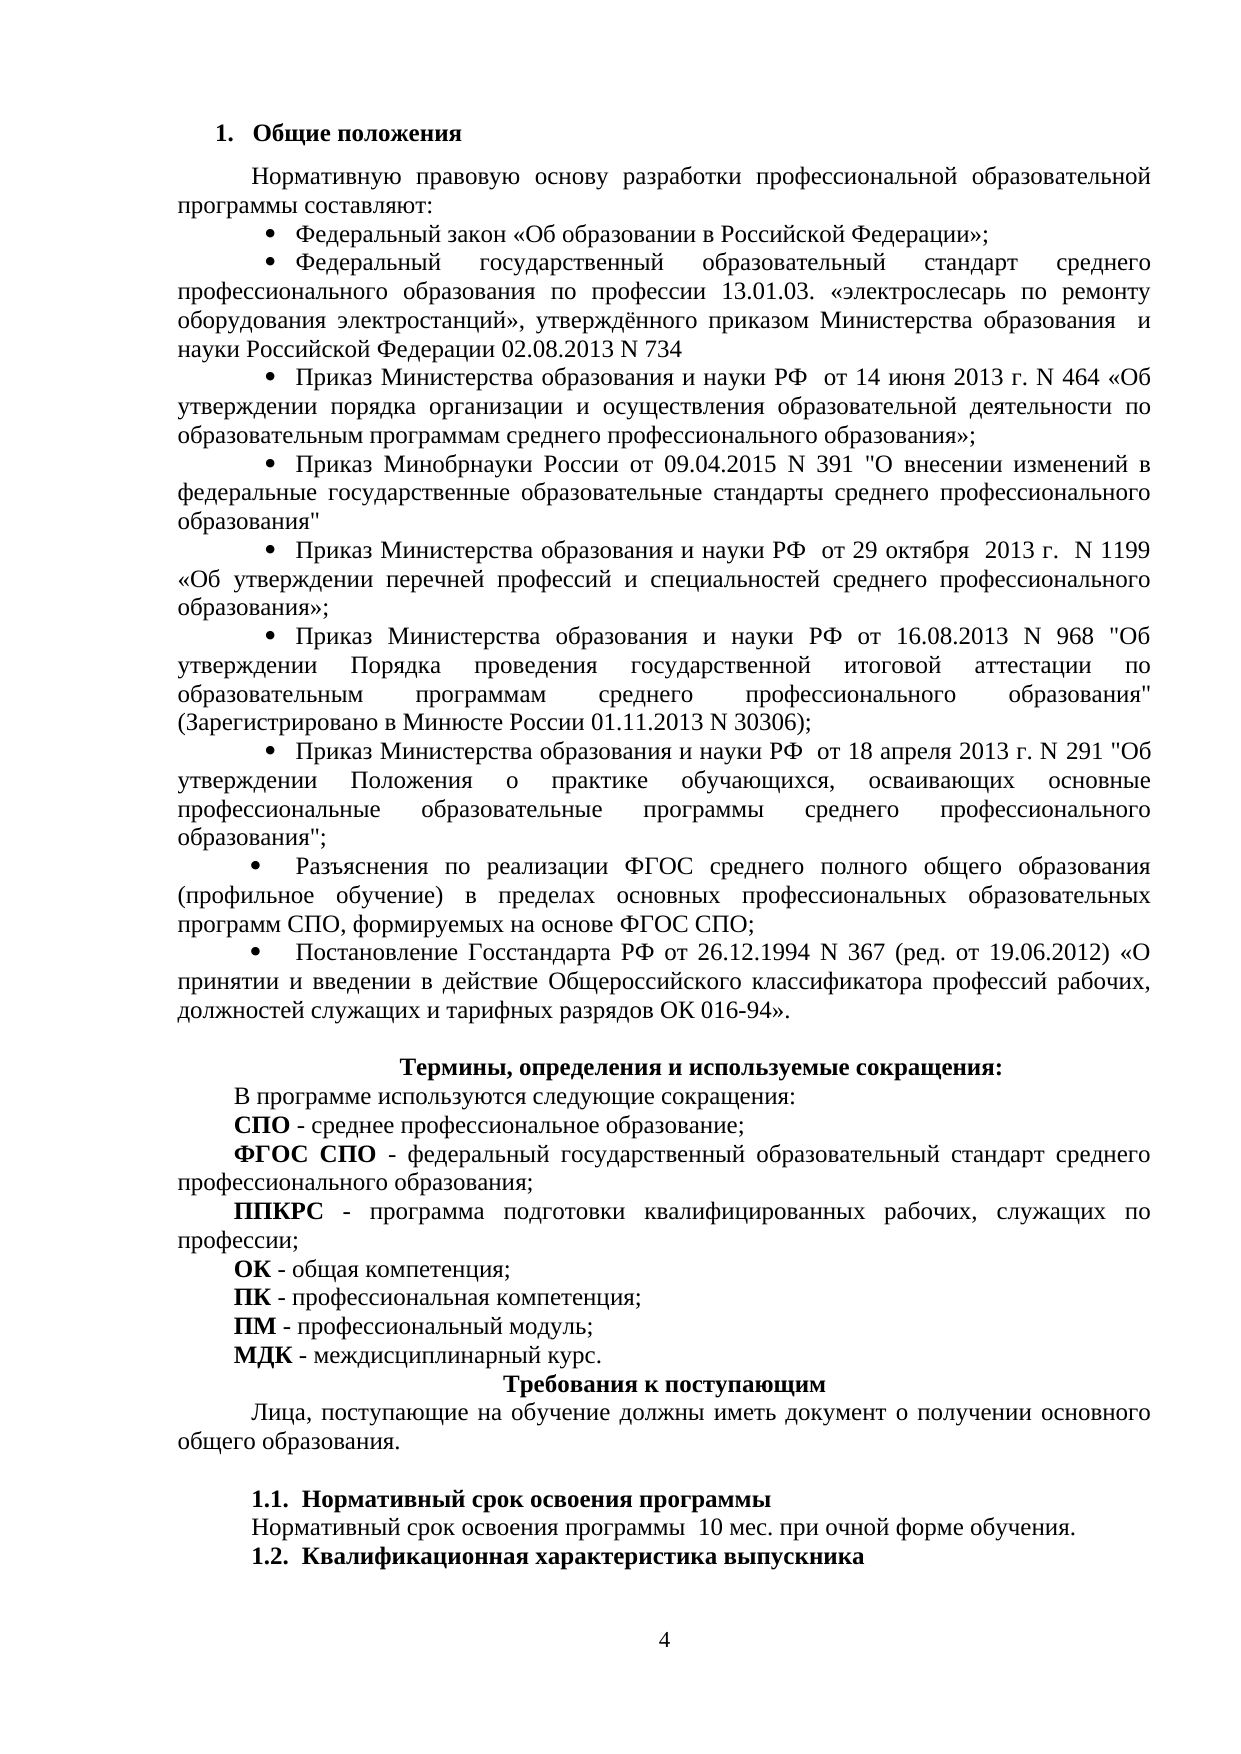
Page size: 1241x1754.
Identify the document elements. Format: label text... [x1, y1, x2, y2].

list Квалификационная характеристика выпускника [251, 1541, 1152, 1570]
text Термины, определения и используемые сокращения: [251, 1052, 1152, 1081]
list Приказ Министерства образования и науки РФ от 18 апреля 2013 г. N 291 "Об утверждении Положения о практике обучающихся, осваивающих основные профессиональные образовательные программы среднего профессионального образования"; [177, 736, 1152, 851]
text Нормативную правовую основу разработки профессиональной образовательной программы составляют: [177, 161, 1152, 219]
text СПО - среднее профессиональное образование; [177, 1110, 1152, 1139]
text ПМ - профессиональный модуль; [177, 1311, 1152, 1340]
list Разъяснения по реализации ФГОС среднего полного общего образования (профильное обучение) в пределах основных профессиональных образовательных программ СПО, формируемых на основе ФГОС СПО; [177, 851, 1152, 937]
text МДК - междисциплинарный курс. [177, 1340, 1152, 1369]
text ОК - общая компетенция; [177, 1254, 1152, 1282]
list Приказ Министерства образования и науки РФ от 29 октября 2013 г. N 1199 «Об утверждении перечней профессий и специальностей среднего профессионального образования»; [177, 535, 1152, 621]
list Нормативный срок освоения программы 10 мес. при очной форме обучения. [177, 1512, 1152, 1541]
list Нормативный срок освоения программы [251, 1484, 1152, 1512]
list Приказ Министерства образования и науки РФ от 16.08.2013 N 968 "Об утверждении Порядка проведения государственной итоговой аттестации по образовательным программам среднего профессионального образования" (Зарегистрировано в Минюсте России 01.11.2013 N 30306); [177, 621, 1152, 736]
text ПК - профессиональная компетенция; [177, 1282, 1152, 1311]
list Общие положения [215, 118, 1152, 147]
list Федеральный закон «Об образовании в Российской Федерации»; [177, 219, 1152, 247]
text ППКРС - программа подготовки квалифицированных рабочих, служащих по профессии; [177, 1196, 1152, 1254]
list Приказ Минобрнауки России от 09.04.2015 N 391 "О внесении изменений в федеральные государственные образовательные стандарты среднего профессионального образования" [177, 449, 1152, 535]
list Приказ Министерства образования и науки РФ от 14 июня 2013 г. N 464 «Об утверждении порядка организации и осуществления образовательной деятельности по образовательным программам среднего профессионального образования»; [177, 362, 1152, 449]
text Лица, поступающие на обучение должны иметь документ о получении основного общего образования. [177, 1397, 1152, 1455]
list Постановление Госстандарта РФ от 26.12.1994 N 367 (ред. от 19.06.2012) «О принятии и введении в действие Общероссийского классификатора профессий рабочих, должностей служащих и тарифных разрядов ОК 016-94». [177, 937, 1152, 1024]
text ФГОС СПО - федеральный государственный образовательный стандарт среднего профессионального образования; [177, 1139, 1152, 1196]
list Федеральный государственный образовательный стандарт среднего профессионального образования по профессии 13.01.03. «электрослесарь по ремонту оборудования электростанций», утверждённого приказом Министерства образования и науки Российской Федерации 02.08.2013 N 734 [177, 247, 1152, 362]
text В программе используются следующие сокращения: [177, 1081, 1152, 1110]
text Требования к поступающим [177, 1369, 1152, 1397]
